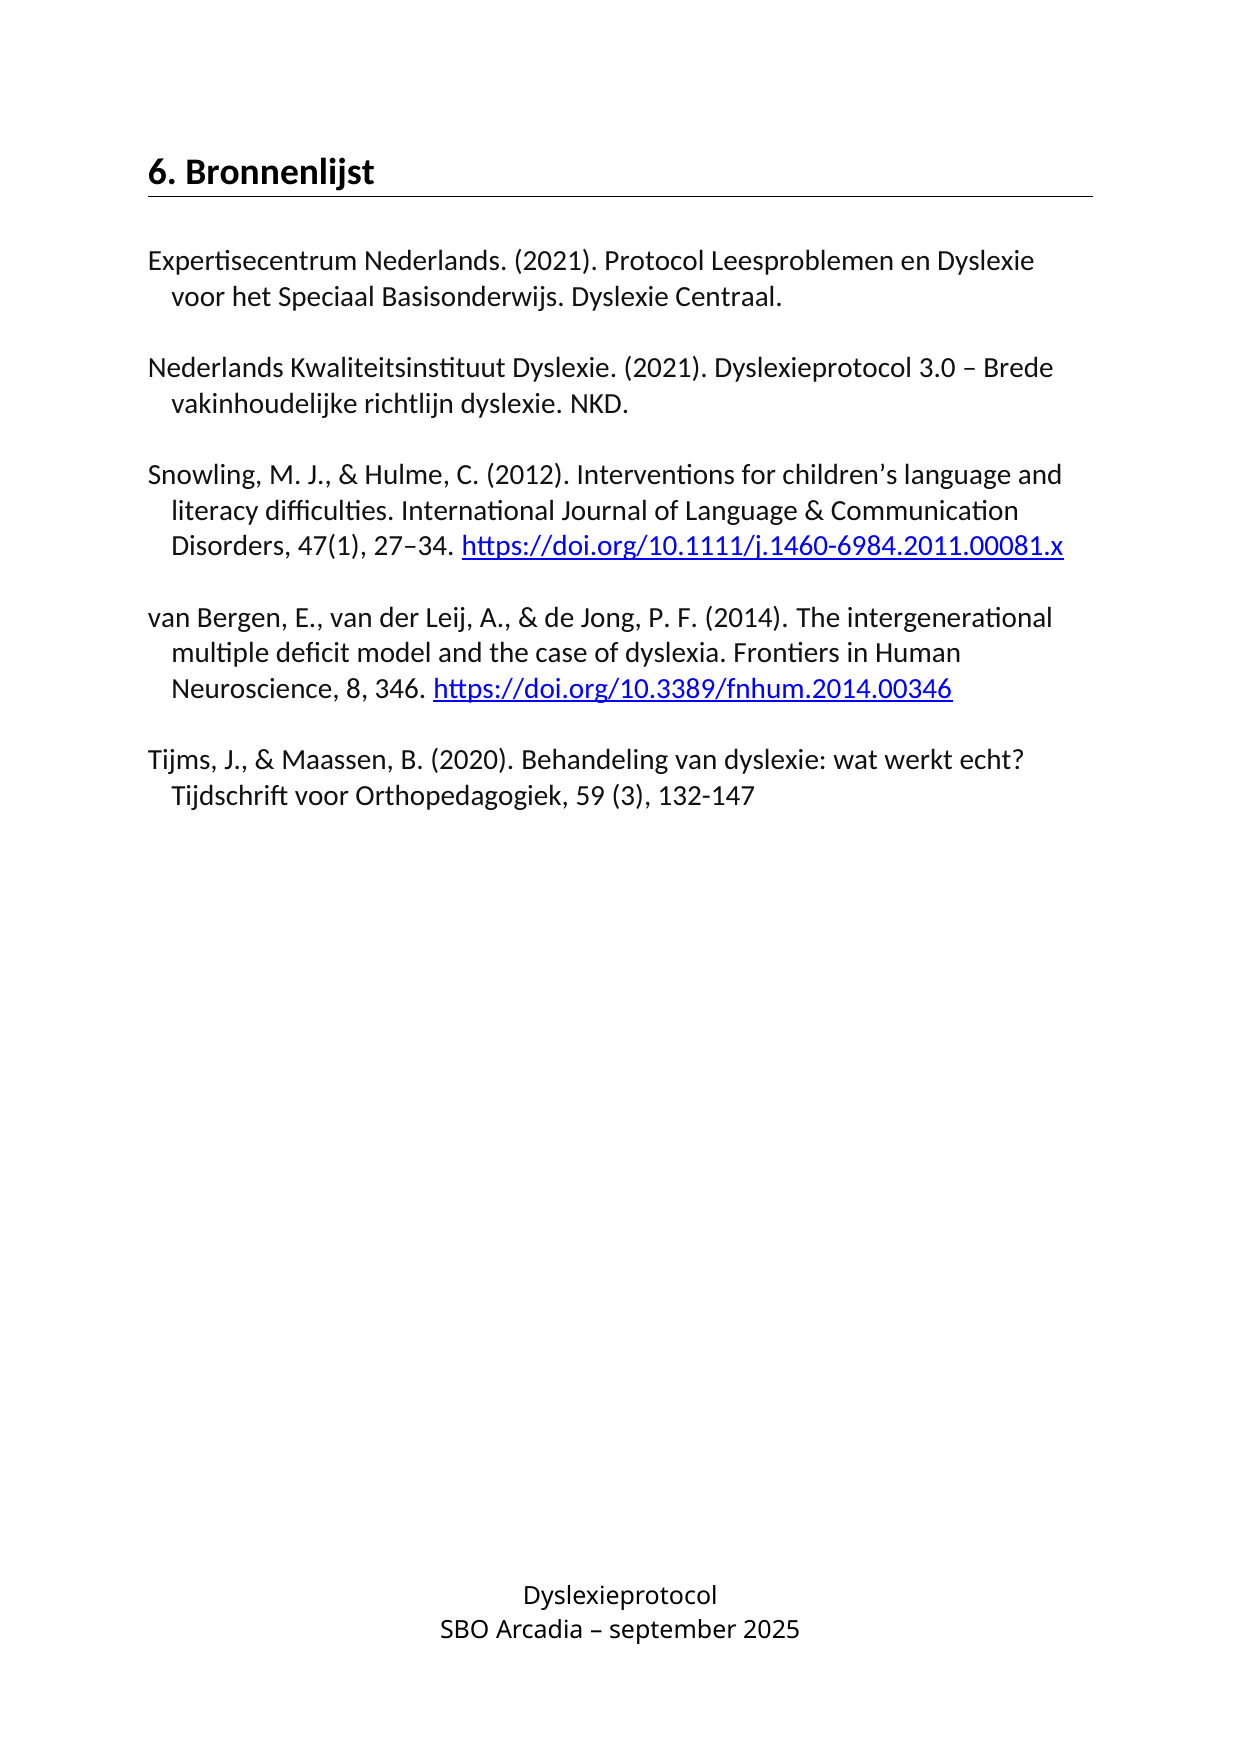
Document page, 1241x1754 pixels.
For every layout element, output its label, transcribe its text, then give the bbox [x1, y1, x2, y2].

text Expertisecentrum Nederlands. (2021). Protocol Leesproblemen en Dyslexie voor het Speciaal Basisonderwijs. Dyslexie Centraal. [148, 242, 1093, 314]
text Snowling, M. J., & Hulme, C. (2012). Interventions for children’s language and literacy difficulties. International Journal of Language & Communication Disorders, 47(1), 27–34. https://doi.org/10.1111/j.1460-6984.2011.00081.x [148, 456, 1093, 563]
text Tijms, J., & Maassen, B. (2020). Behandeling van dyslexie: wat werkt echt? Tijdschrift voor Orthopedagogiek, 59 (3), 132-147 [148, 741, 1093, 812]
text Nederlands Kwaliteitsinstituut Dyslexie. (2021). Dyslexieprotocol 3.0 – Brede vakinhoudelijke richtlijn dyslexie. NKD. [148, 349, 1093, 421]
text 6. Bronnenlijst [148, 148, 1093, 196]
text van Bergen, E., van der Leij, A., & de Jong, P. F. (2014). The intergenerational multiple deficit model and the case of dyslexia. Frontiers in Human Neuroscience, 8, 346. https://doi.org/10.3389/fnhum.2014.00346 [148, 599, 1093, 706]
